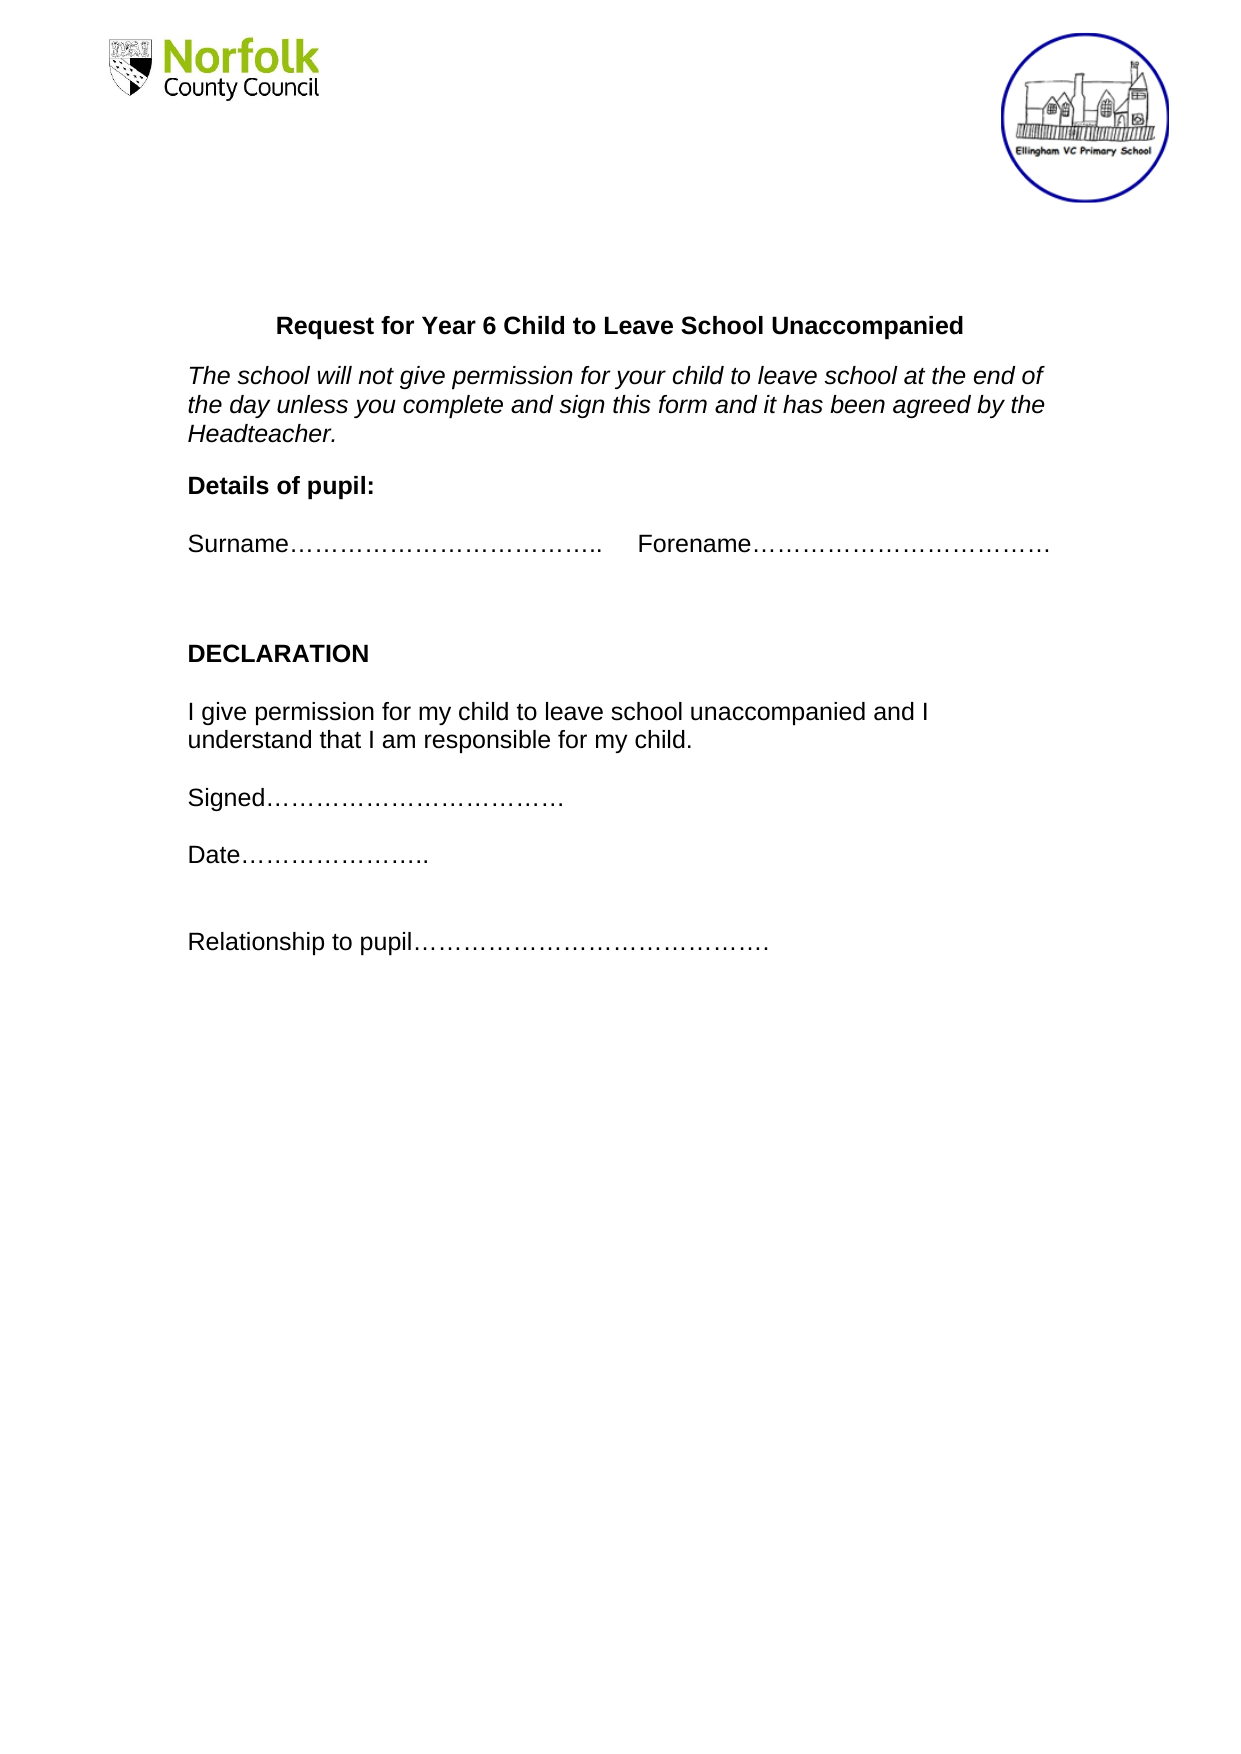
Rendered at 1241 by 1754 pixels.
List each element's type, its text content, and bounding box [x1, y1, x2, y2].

text Details of pupil: [187, 471, 1053, 500]
text The school will not give permission for your child to leave school at the end of the day unless you complete and sign this form and it has been agreed by the Headteacher. [187, 361, 1053, 447]
text Date………………….. [187, 840, 1053, 869]
text Signed……………………………… [187, 783, 1053, 812]
text Relationship to pupil……………………………………. [187, 927, 1053, 955]
text I give permission for my child to leave school unaccompanied and I understand that I am responsible for my child. [187, 697, 1053, 754]
text DECLARATION [187, 639, 1053, 668]
picture [1000, 32, 1169, 201]
text Surname……………………………….. Forename……………………………… [187, 529, 1053, 557]
text Request for Year 6 Child to Leave School Unaccompanied [187, 311, 1053, 339]
picture [106, 35, 319, 102]
